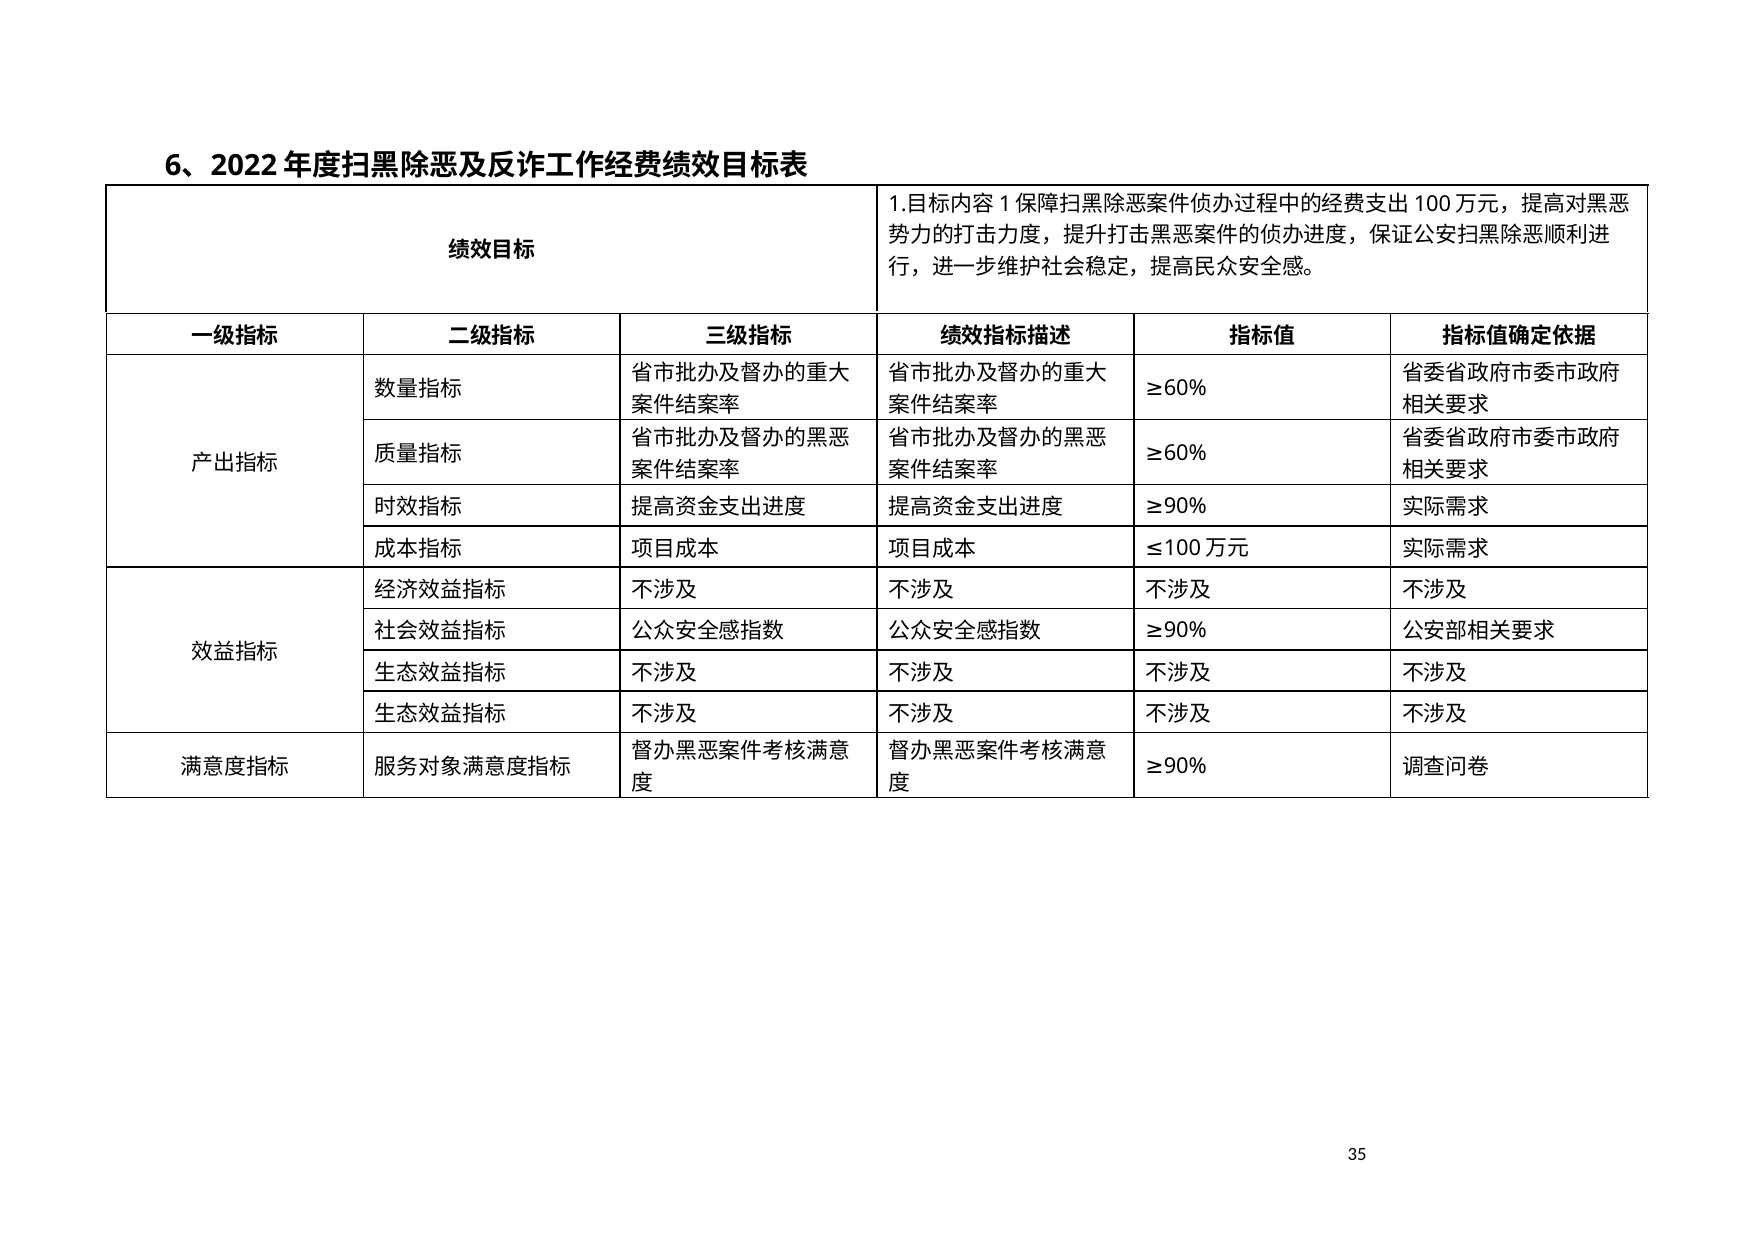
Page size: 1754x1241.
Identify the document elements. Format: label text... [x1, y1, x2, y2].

table_cell 数量指标 [364, 355, 619, 419]
table_cell 公众安全感指数 [621, 609, 876, 649]
table_cell 不涉及 [1135, 692, 1390, 732]
table_cell 不涉及 [621, 568, 876, 608]
table_cell 不涉及 [621, 651, 876, 690]
table_cell 提高资金支出进度 [878, 485, 1133, 525]
table_cell 满意度指标 [107, 733, 363, 797]
table_cell 公安部相关要求 [1391, 609, 1647, 649]
table_cell ≥90% [1135, 733, 1390, 797]
table_cell 质量指标 [364, 420, 619, 483]
table_cell 项目成本 [878, 527, 1133, 566]
table_cell 不涉及 [878, 651, 1133, 690]
table_cell 产出指标 [107, 355, 363, 566]
table_header 绩效目标 [107, 186, 876, 311]
table_cell ≥90% [1135, 485, 1390, 525]
table_cell 省委省政府市委市政府相关要求 [1391, 355, 1647, 419]
table_cell ≥60% [1135, 420, 1390, 483]
table_cell 不涉及 [1391, 651, 1647, 690]
table_cell 省市批办及督办的黑恶案件结案率 [621, 420, 876, 483]
table_cell 省市批办及督办的重大案件结案率 [878, 355, 1133, 419]
table_header 一级指标 [107, 314, 363, 354]
table_cell 省市批办及督办的黑恶案件结案率 [878, 420, 1133, 483]
table_cell 不涉及 [1135, 651, 1390, 690]
table_header 1.目标内容1保障扫黑除恶案件侦办过程中的经费支出100万元，提高对黑恶势力的打击力度，提升打击黑恶案件的侦办进度，保证公安扫黑除恶顺利进行，进一步维护社会稳定，提高民众安全感。 [878, 186, 1647, 311]
table_cell 社会效益指标 [364, 609, 619, 649]
table_cell 效益指标 [107, 568, 363, 732]
table_cell 不涉及 [878, 568, 1133, 608]
table_cell 实际需求 [1391, 527, 1647, 566]
table_header 三级指标 [621, 314, 876, 354]
table_cell 服务对象满意度指标 [364, 733, 619, 797]
table_cell 省委省政府市委市政府相关要求 [1391, 420, 1647, 483]
table_cell 不涉及 [1391, 568, 1647, 608]
table_cell 不涉及 [1391, 692, 1647, 732]
table_cell 生态效益指标 [364, 651, 619, 690]
text 6、2022年度扫黑除恶及反诈工作经费绩效目标表 [106, 142, 1648, 184]
table_cell 生态效益指标 [364, 692, 619, 732]
table_cell 不涉及 [621, 692, 876, 732]
table_cell 不涉及 [878, 692, 1133, 732]
table_cell 省市批办及督办的重大案件结案率 [621, 355, 876, 419]
table_cell 时效指标 [364, 485, 619, 525]
table_header 二级指标 [364, 314, 619, 354]
table_cell 成本指标 [364, 527, 619, 566]
table_header 绩效指标描述 [878, 314, 1133, 354]
table_header 指标值确定依据 [1391, 314, 1647, 354]
table_header 指标值 [1135, 314, 1390, 354]
table_cell 实际需求 [1391, 485, 1647, 525]
table_cell 调查问卷 [1391, 733, 1647, 797]
table_cell ≥90% [1135, 609, 1390, 649]
table_cell 督办黑恶案件考核满意度 [621, 733, 876, 797]
table_cell ≥60% [1135, 355, 1390, 419]
table_cell 公众安全感指数 [878, 609, 1133, 649]
table_cell 不涉及 [1135, 568, 1390, 608]
table_cell 经济效益指标 [364, 568, 619, 608]
table_cell 督办黑恶案件考核满意度 [878, 733, 1133, 797]
table_cell 项目成本 [621, 527, 876, 566]
table_cell ≤100万元 [1135, 527, 1390, 566]
table_cell 提高资金支出进度 [621, 485, 876, 525]
